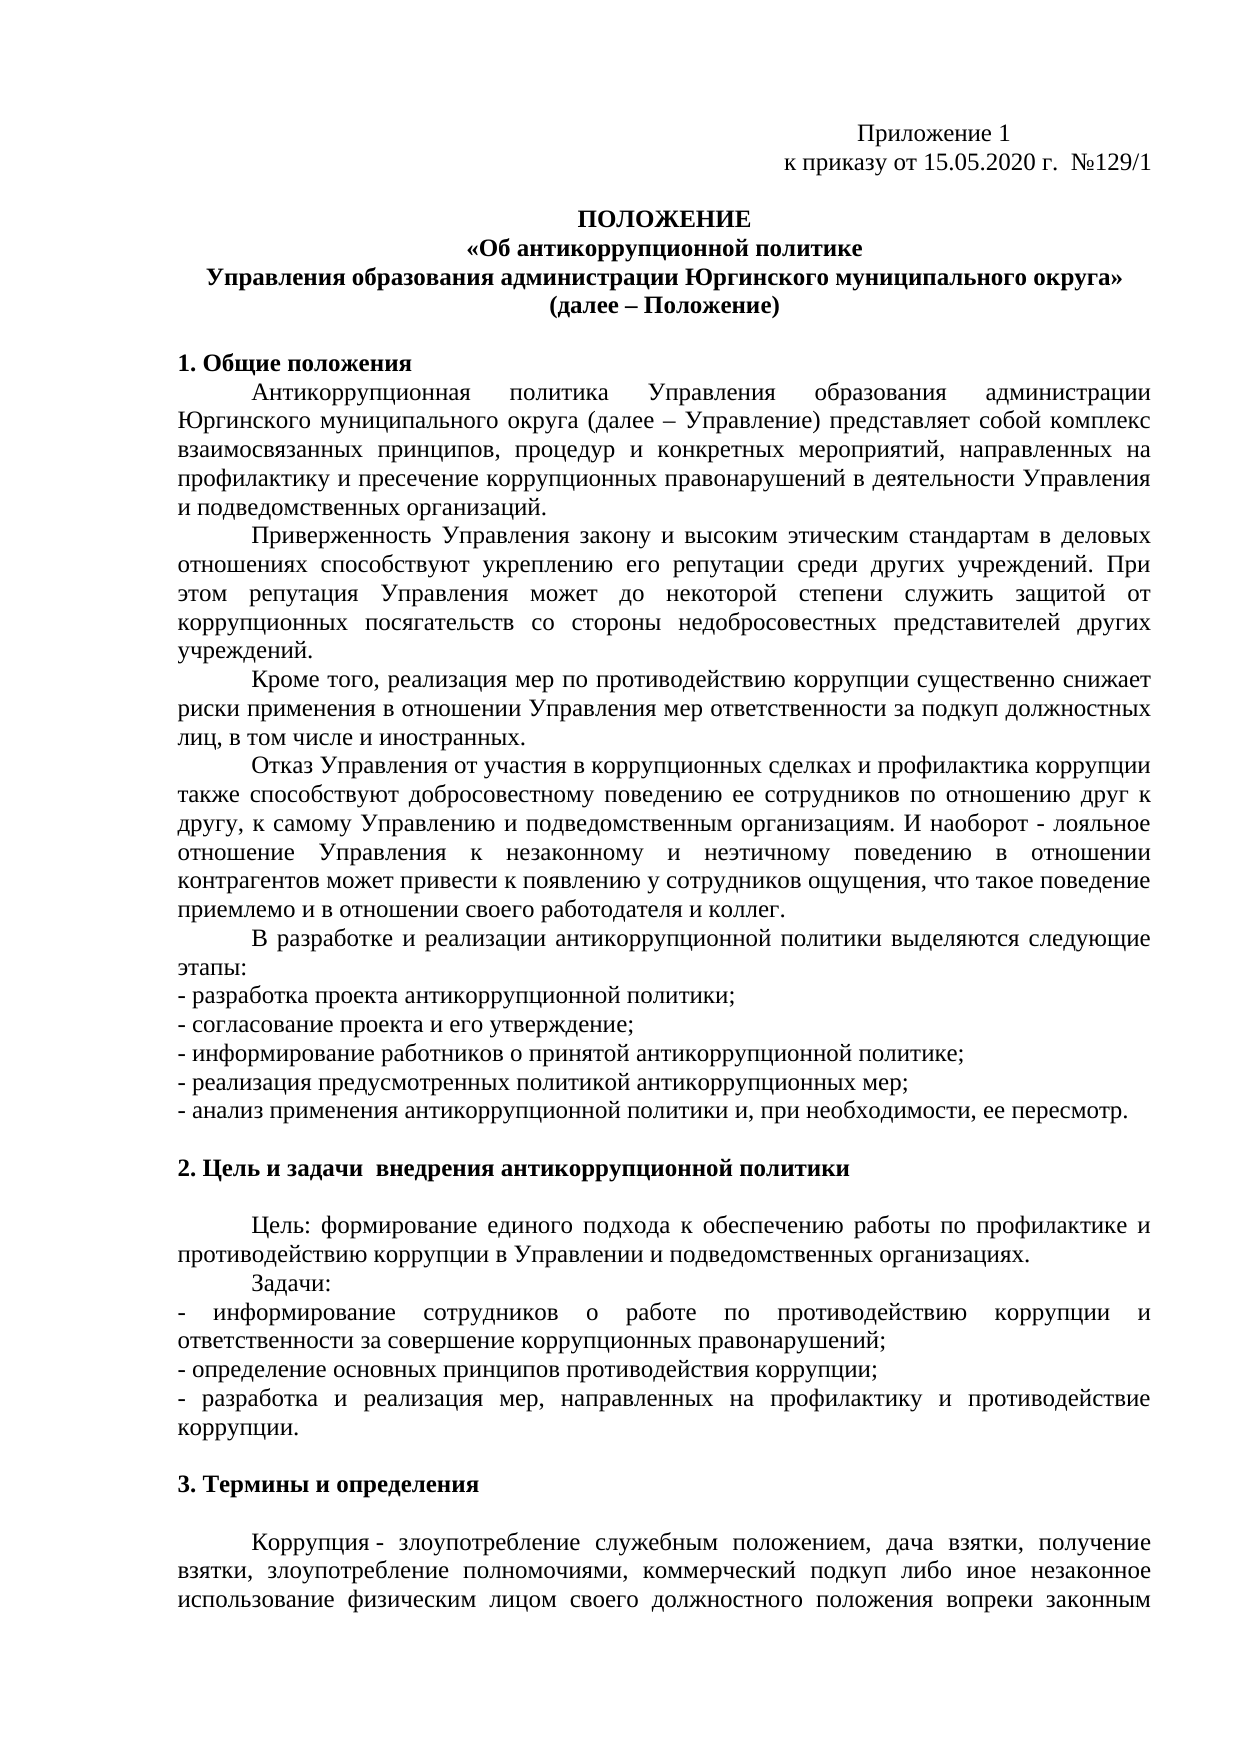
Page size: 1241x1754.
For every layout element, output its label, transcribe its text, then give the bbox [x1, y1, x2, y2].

text Антикоррупционная политика Управления образования администрации Юргинского муниципального округа (далее – Управление) представляет собой комплекс взаимосвязанных принципов, процедур и конкретных мероприятий, направленных на профилактику и пресечение коррупционных правонарушений в деятельности Управления и подведомственных организаций. [177, 377, 1152, 521]
text - информирование работников о принятой антикоррупционной политике; [177, 1038, 1152, 1067]
text - информирование сотрудников о работе по противодействию коррупции и ответственности за совершение коррупционных правонарушений; [177, 1297, 1152, 1354]
text Отказ Управления от участия в коррупционных сделках и профилактика коррупции также способствуют добросовестному поведению ее сотрудников по отношению друг к другу, к самому Управлению и подведомственным организациям. И наоборот - лояльное отношение Управления к незаконному и неэтичному поведению в отношении контрагентов может привести к появлению у сотрудников ощущения, что такое поведение приемлемо и в отношении своего работодателя и коллег. [177, 751, 1152, 923]
text (далее – Положение) [177, 291, 1152, 319]
text «Об антикоррупционной политике [177, 233, 1152, 262]
text В разработке и реализации антикоррупционной политики выделяются следующие этапы: [177, 923, 1152, 981]
text Задачи: [177, 1268, 1152, 1297]
text - согласование проекта и его утверждение; [177, 1009, 1152, 1038]
text 2. Цель и задачи внедрения антикоррупционной политики [177, 1153, 1152, 1182]
text Приложение 1 [177, 118, 1152, 147]
text к приказу от 15.05.2020 г. №129/1 [177, 147, 1152, 176]
text Приверженность Управления закону и высоким этическим стандартам в деловых отношениях способствуют укреплению его репутации среди других учреждений. При этом репутация Управления может до некоторой степени служить защитой от коррупционных посягательств со стороны недобросовестных представителей других учреждений. [177, 521, 1152, 664]
text - разработка проекта антикоррупционной политики; [177, 981, 1152, 1009]
text - определение основных принципов противодействия коррупции; [177, 1354, 1152, 1383]
text 1. Общие положения [177, 348, 1152, 377]
text - разработка и реализация мер, направленных на профилактику и противодействие коррупции. [177, 1383, 1152, 1441]
text ПОЛОЖЕНИЕ [177, 204, 1152, 233]
text 3. Термины и определения [177, 1469, 1152, 1498]
text - реализация предусмотренных политикой антикоррупционных мер; [177, 1067, 1152, 1096]
text Управления образования администрации Юргинского муниципального округа» [177, 262, 1152, 291]
text Кроме того, реализация мер по противодействию коррупции существенно снижает риски применения в отношении Управления мер ответственности за подкуп должностных лиц, в том числе и иностранных. [177, 664, 1152, 751]
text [177, 1527, 1152, 1613]
text Цель: формирование единого подхода к обеспечению работы по профилактике и противодействию коррупции в Управлении и подведомственных организациях. [177, 1211, 1152, 1268]
text - анализ применения антикоррупционной политики и, при необходимости, ее пересмотр. [177, 1096, 1152, 1124]
